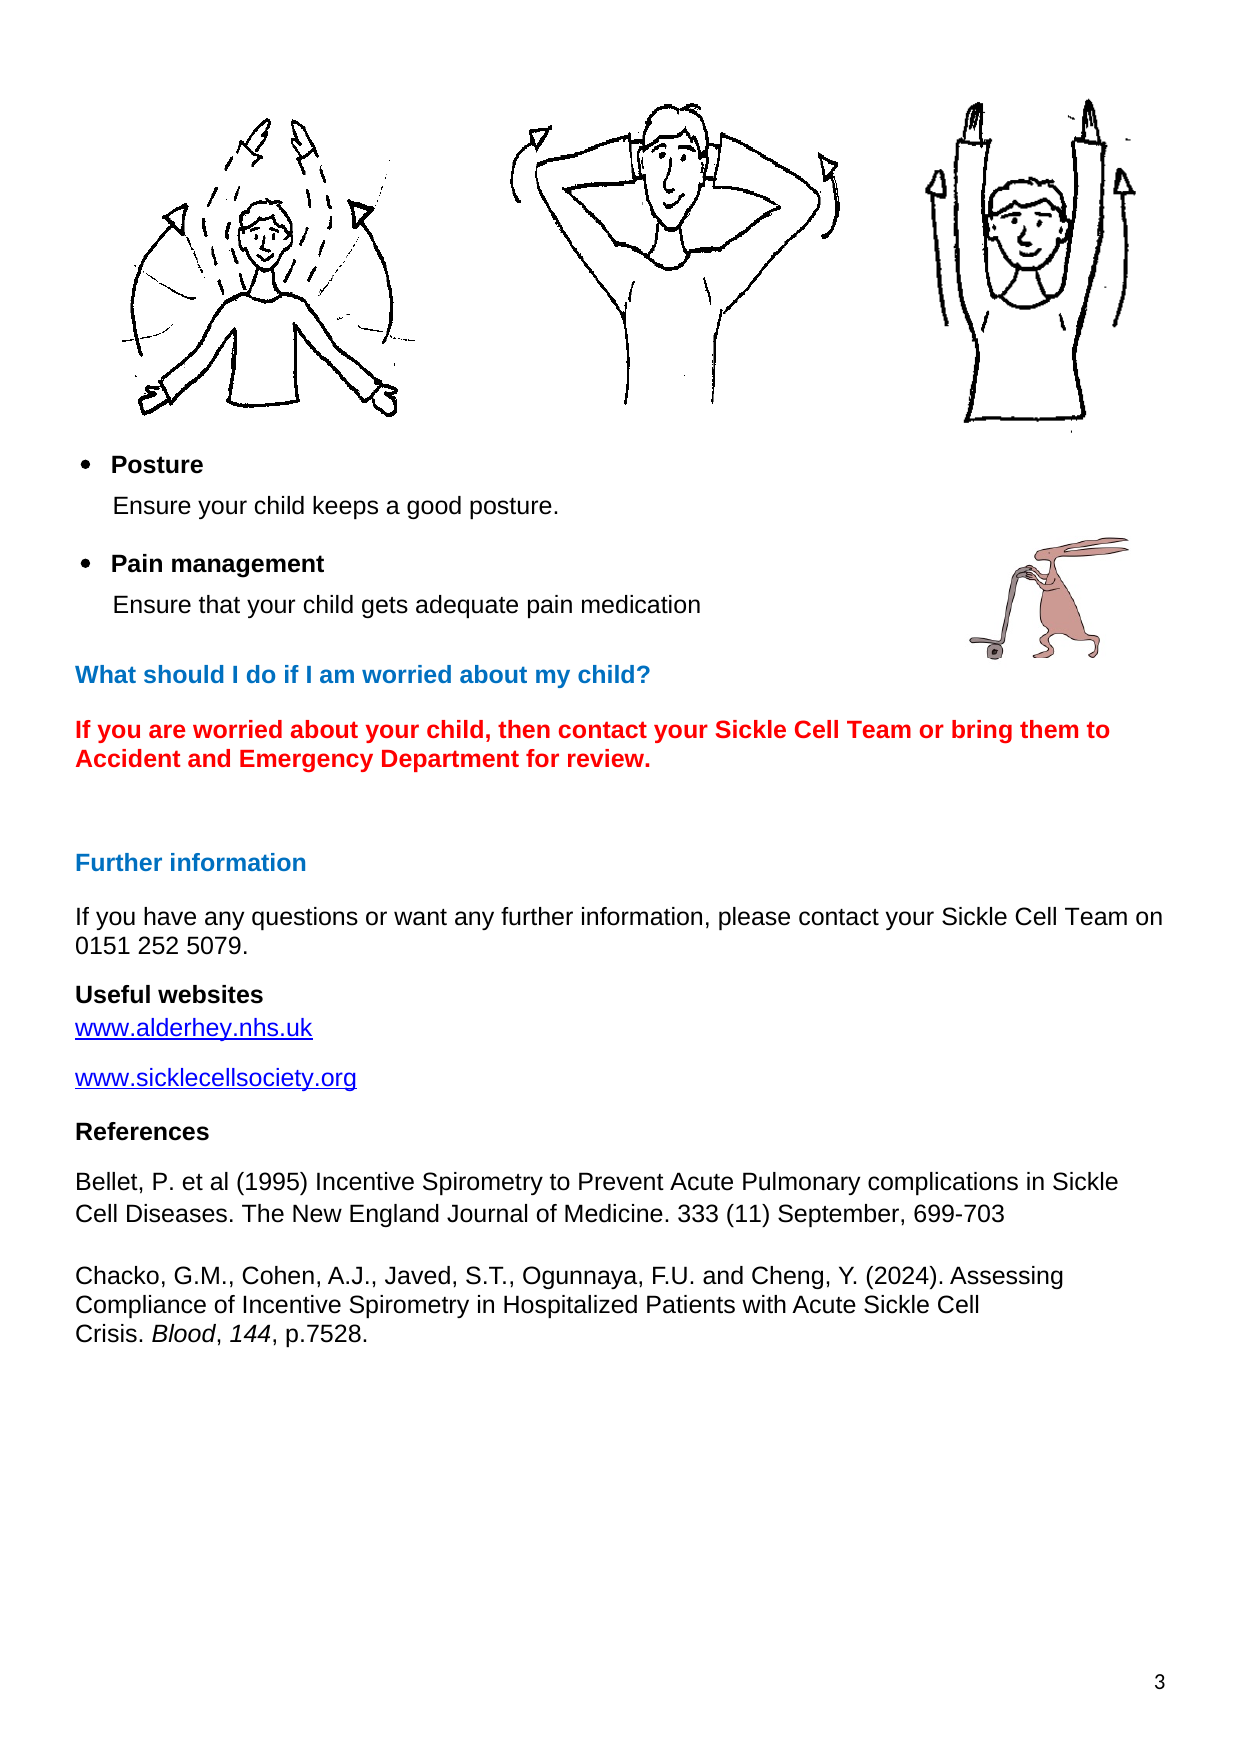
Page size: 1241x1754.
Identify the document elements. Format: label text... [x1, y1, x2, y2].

text Useful websites [75, 980, 1165, 1009]
text Chacko, G.M., Cohen, A.J., Javed, S.T., Ogunnaya, F.U. and Cheng, Y. (2024). Assessing Compliance of Incentive Spirometry in Hospitalized Patients with Acute Sickle Cell Crisis. Blood, 144, p.7528. [75, 1261, 1165, 1347]
text Bellet, P. et al (1995) Incentive Spirometry to Prevent Acute Pulmonary complications in Sickle Cell Diseases. The New England Journal of Medicine. 333 (11) September, 699-703 [75, 1166, 1165, 1228]
text References [75, 1117, 1165, 1146]
text What should I do if I am worried about my child? [75, 660, 1165, 689]
picture [90, 95, 441, 450]
text If you have any questions or want any further information, please contact your Sickle Cell Team on 0151 252 5079. [75, 902, 1165, 959]
picture [936, 523, 1181, 676]
picture [888, 79, 1166, 435]
list Pain management [81, 548, 1165, 577]
text Ensure your child keeps a good posture. [112, 491, 1165, 520]
text Ensure that your child gets adequate pain medication [75, 590, 1165, 619]
picture [501, 69, 844, 425]
text If you are worried about your child, then contact your Sickle Cell Team or bring them to Accident and Emergency Department for review. [75, 715, 1165, 772]
text www.sicklecellsociety.org [75, 1063, 1165, 1092]
text www.alderhey.nhs.uk [75, 1013, 1165, 1042]
list Posture [81, 450, 1165, 478]
text Further information [75, 848, 1165, 877]
